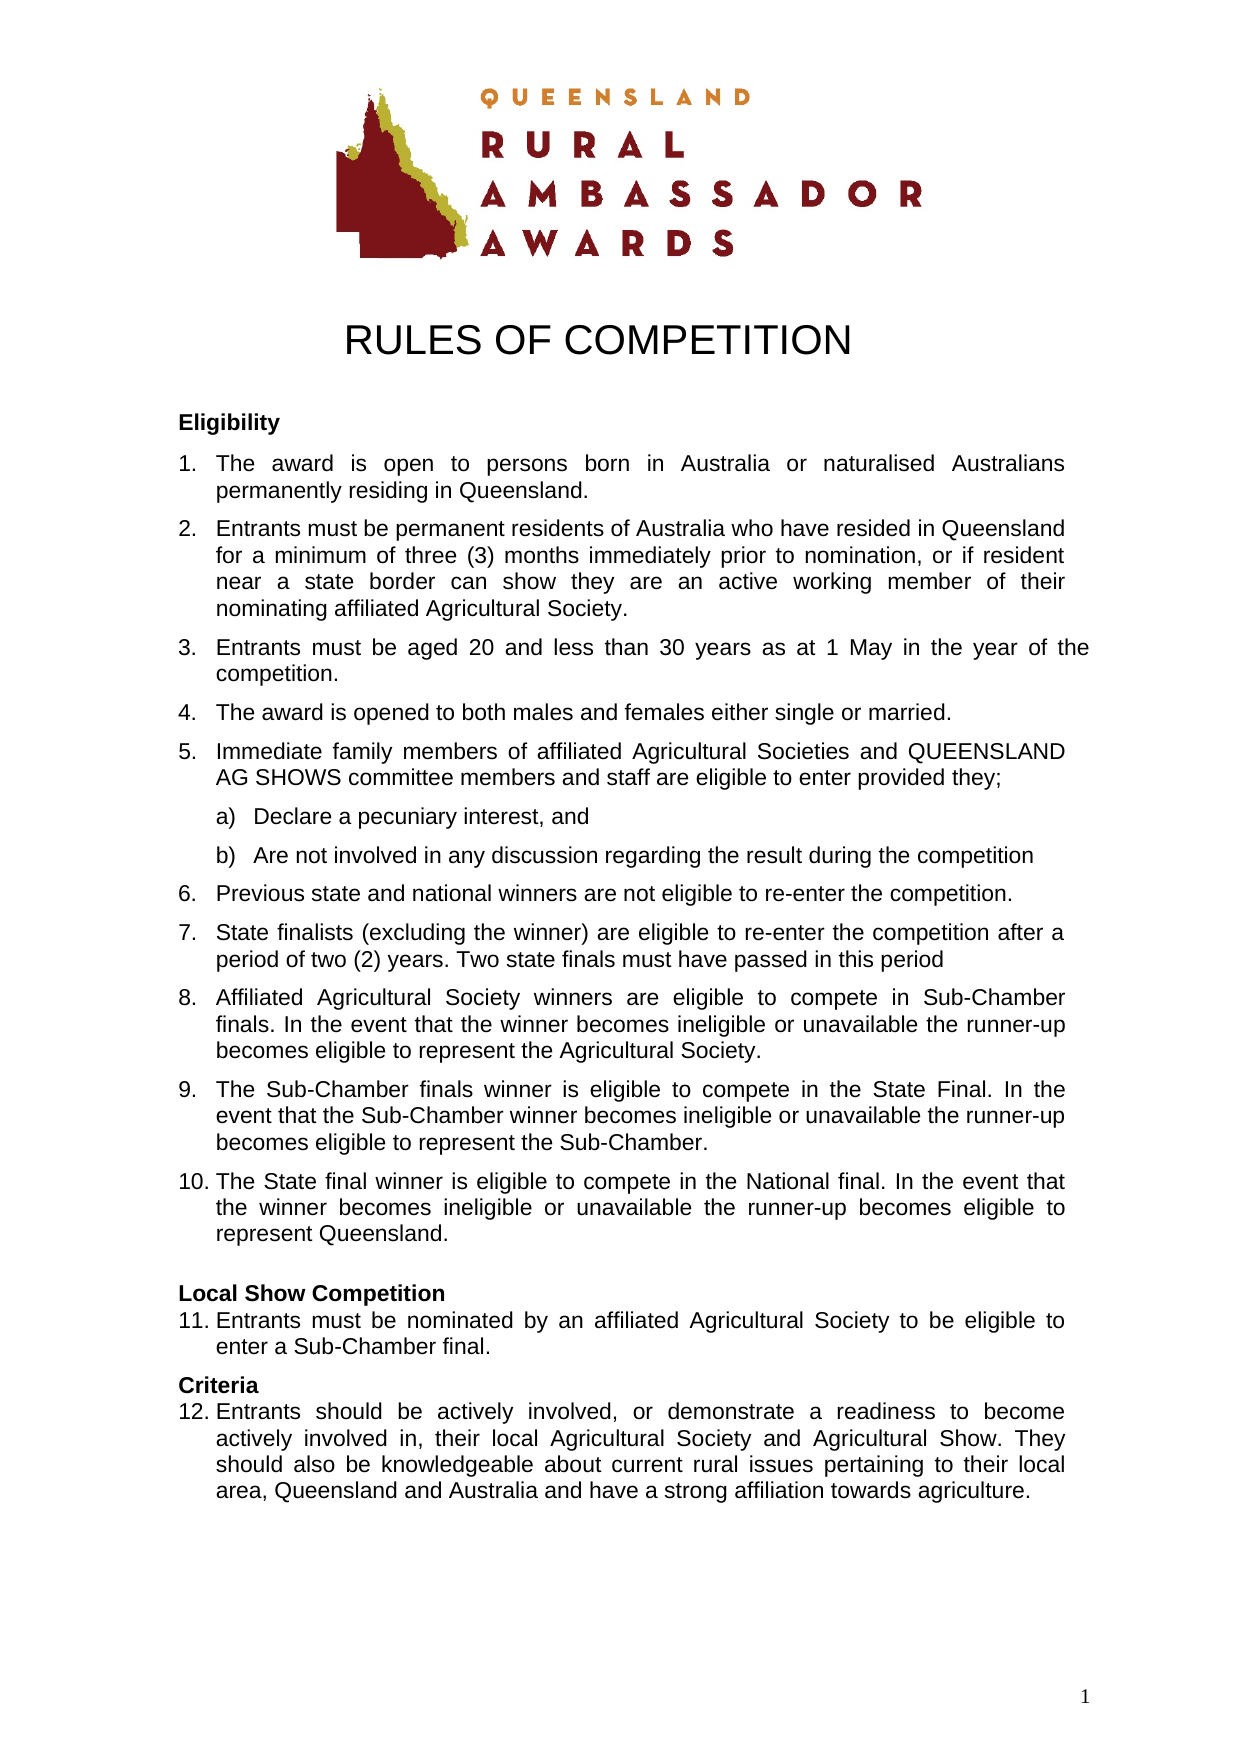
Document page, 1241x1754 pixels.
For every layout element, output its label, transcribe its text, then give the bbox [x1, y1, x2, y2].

subtitle Local Show Competition [103, 1280, 1090, 1306]
list Entrants should be actively involved, or demonstrate a readiness to become actively involved in, their local Agricultural Society and Agricultural Show. They should also be knowledgeable about current rural issues pertaining to their local area, Queensland and Australia and have a strong affiliation towards agriculture. [178, 1398, 1066, 1504]
list Entrants must be permanent residents of Australia who have resided in Queensland for a minimum of three (3) months immediately prior to nomination, or if resident near a state border can show they are an active working member of their nominating affiliated Agricultural Society. [178, 515, 1066, 621]
list Entrants must be aged 20 and less than 30 years as at 1 May in the year of the competition. [178, 633, 1090, 686]
list The award is opened to both males and females either single or married. [178, 698, 1090, 725]
subtitle Criteria [103, 1372, 1090, 1398]
picture [330, 80, 928, 263]
list The award is open to persons born in Australia or naturalised Australians permanently residing in Queensland. [178, 450, 1066, 503]
list Previous state and national winners are not eligible to re-enter the competition. [178, 880, 1090, 907]
list Declare a pecuniary interest, and [216, 803, 1090, 829]
list Are not involved in any discussion regarding the result during the competition [216, 842, 1090, 868]
list The State final winner is eligible to compete in the National final. In the event that the winner becomes ineligible or unavailable the runner-up becomes eligible to represent Queensland. [178, 1168, 1066, 1247]
subtitle RULES OF COMPETITION [310, 315, 886, 409]
list Immediate family members of affiliated Agricultural Societies and QUEENSLAND AG SHOWS committee members and staff are eligible to enter provided they; [178, 738, 1066, 790]
text Eligibility [178, 409, 1090, 435]
list The Sub-Chamber finals winner is eligible to compete in the State Final. In the event that the Sub-Chamber winner becomes ineligible or unavailable the runner-up becomes eligible to represent the Sub-Chamber. [178, 1076, 1066, 1155]
list Entrants must be nominated by an affiliated Agricultural Society to be eligible to enter a Sub-Chamber final. [178, 1307, 1066, 1359]
list State finalists (excluding the winner) are eligible to re-enter the competition after a period of two (2) years. Two state finals must have passed in this period [178, 919, 1066, 972]
list Affiliated Agricultural Society winners are eligible to compete in Sub-Chamber finals. In the event that the winner becomes ineligible or unavailable the runner-up becomes eligible to represent the Agricultural Society. [178, 984, 1066, 1063]
